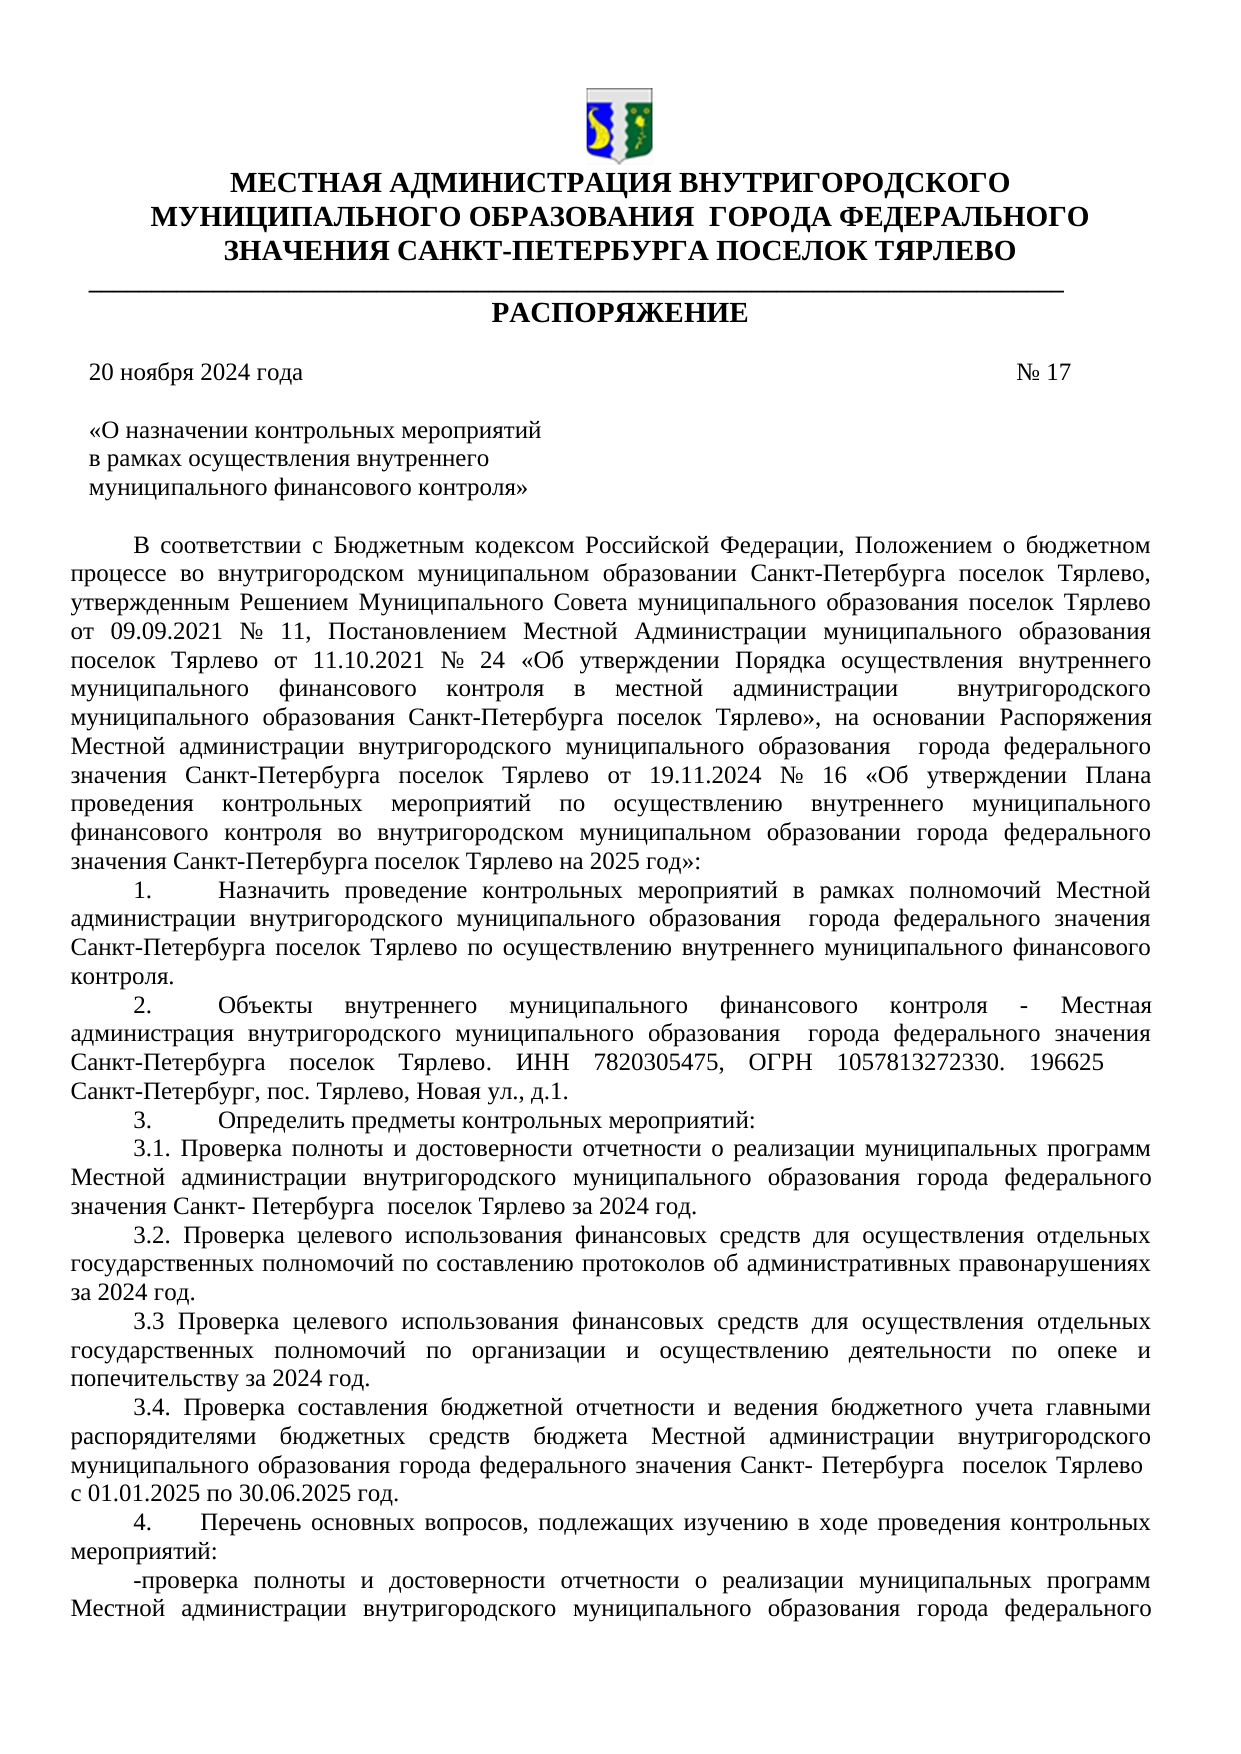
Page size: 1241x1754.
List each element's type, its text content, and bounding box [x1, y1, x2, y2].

subtitle РАСПОРЯЖЕНИЕ [89, 295, 1152, 328]
text муниципального финансового контроля» [89, 472, 1152, 501]
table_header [59, 530, 1152, 1622]
text в рамках осуществления внутреннего [89, 443, 1152, 472]
text ______________________________________________________________________________ [89, 266, 1152, 295]
text МЕСТНАЯ АДМИНИСТРАЦИЯ ВНУТРИГОРОДСКОГО МУНИЦИПАЛЬНОГО ОБРАЗОВАНИЯ ГОРОДА ФЕДЕРАЛЬНОГО ЗНАЧЕНИЯ САНКТ-ПЕТЕРБУРГА ПОСЕЛОК ТЯРЛЕВО [89, 166, 1152, 266]
text «О назначении контрольных мероприятий [89, 415, 1152, 443]
subtitle 20 ноября 2024 года № 17 [89, 357, 1152, 386]
picture [586, 88, 654, 166]
